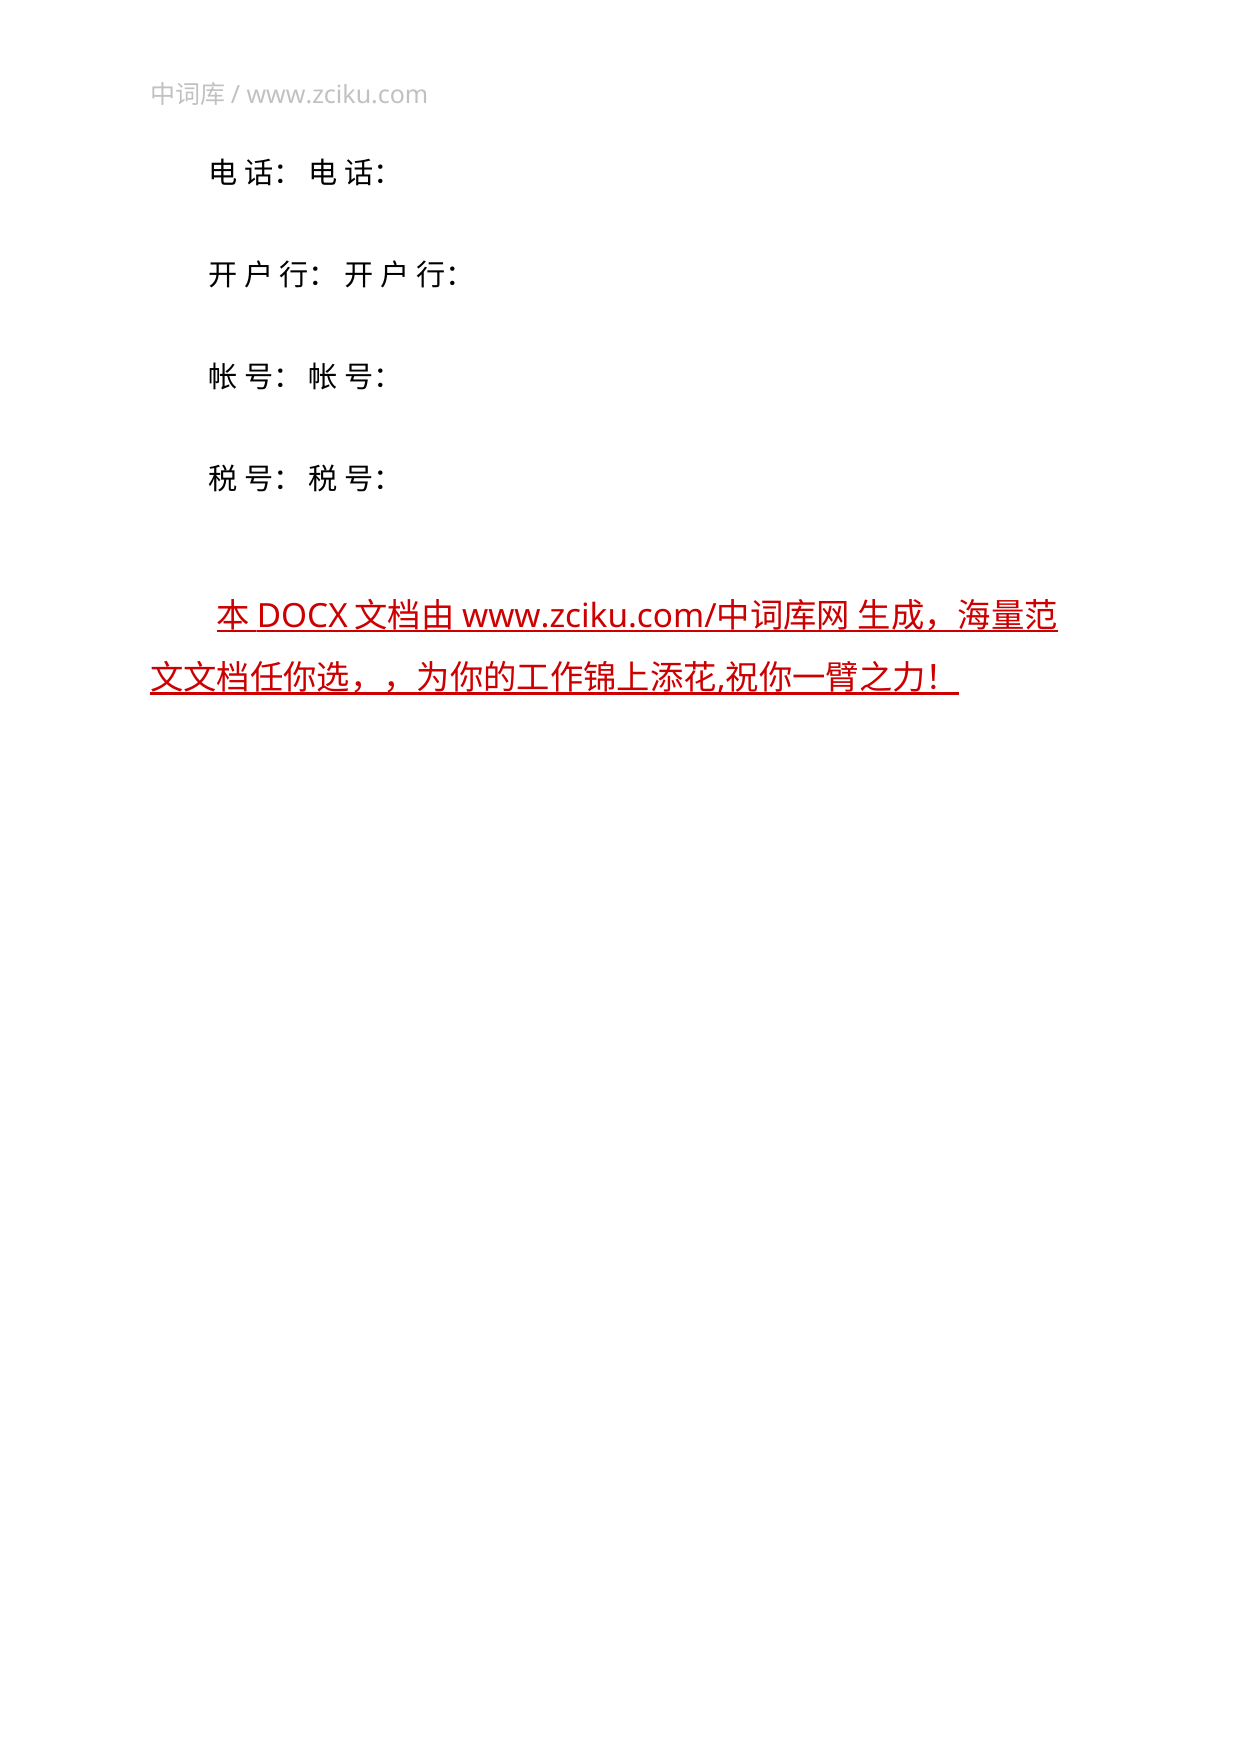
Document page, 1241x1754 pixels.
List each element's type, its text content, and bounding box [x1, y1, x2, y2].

text 帐 号： 帐 号： [150, 353, 1090, 396]
text 开 户 行： 开 户 行： [150, 252, 1090, 294]
text 税 号： 税 号： [150, 455, 1090, 498]
text 电 话： 电 话： [150, 150, 1090, 192]
text 本DOCX文档由 www.zciku.com/中词库网 生成，海量范文文档任你选，，为你的工作锦上添花,祝你一臂之力！ [150, 588, 1090, 699]
